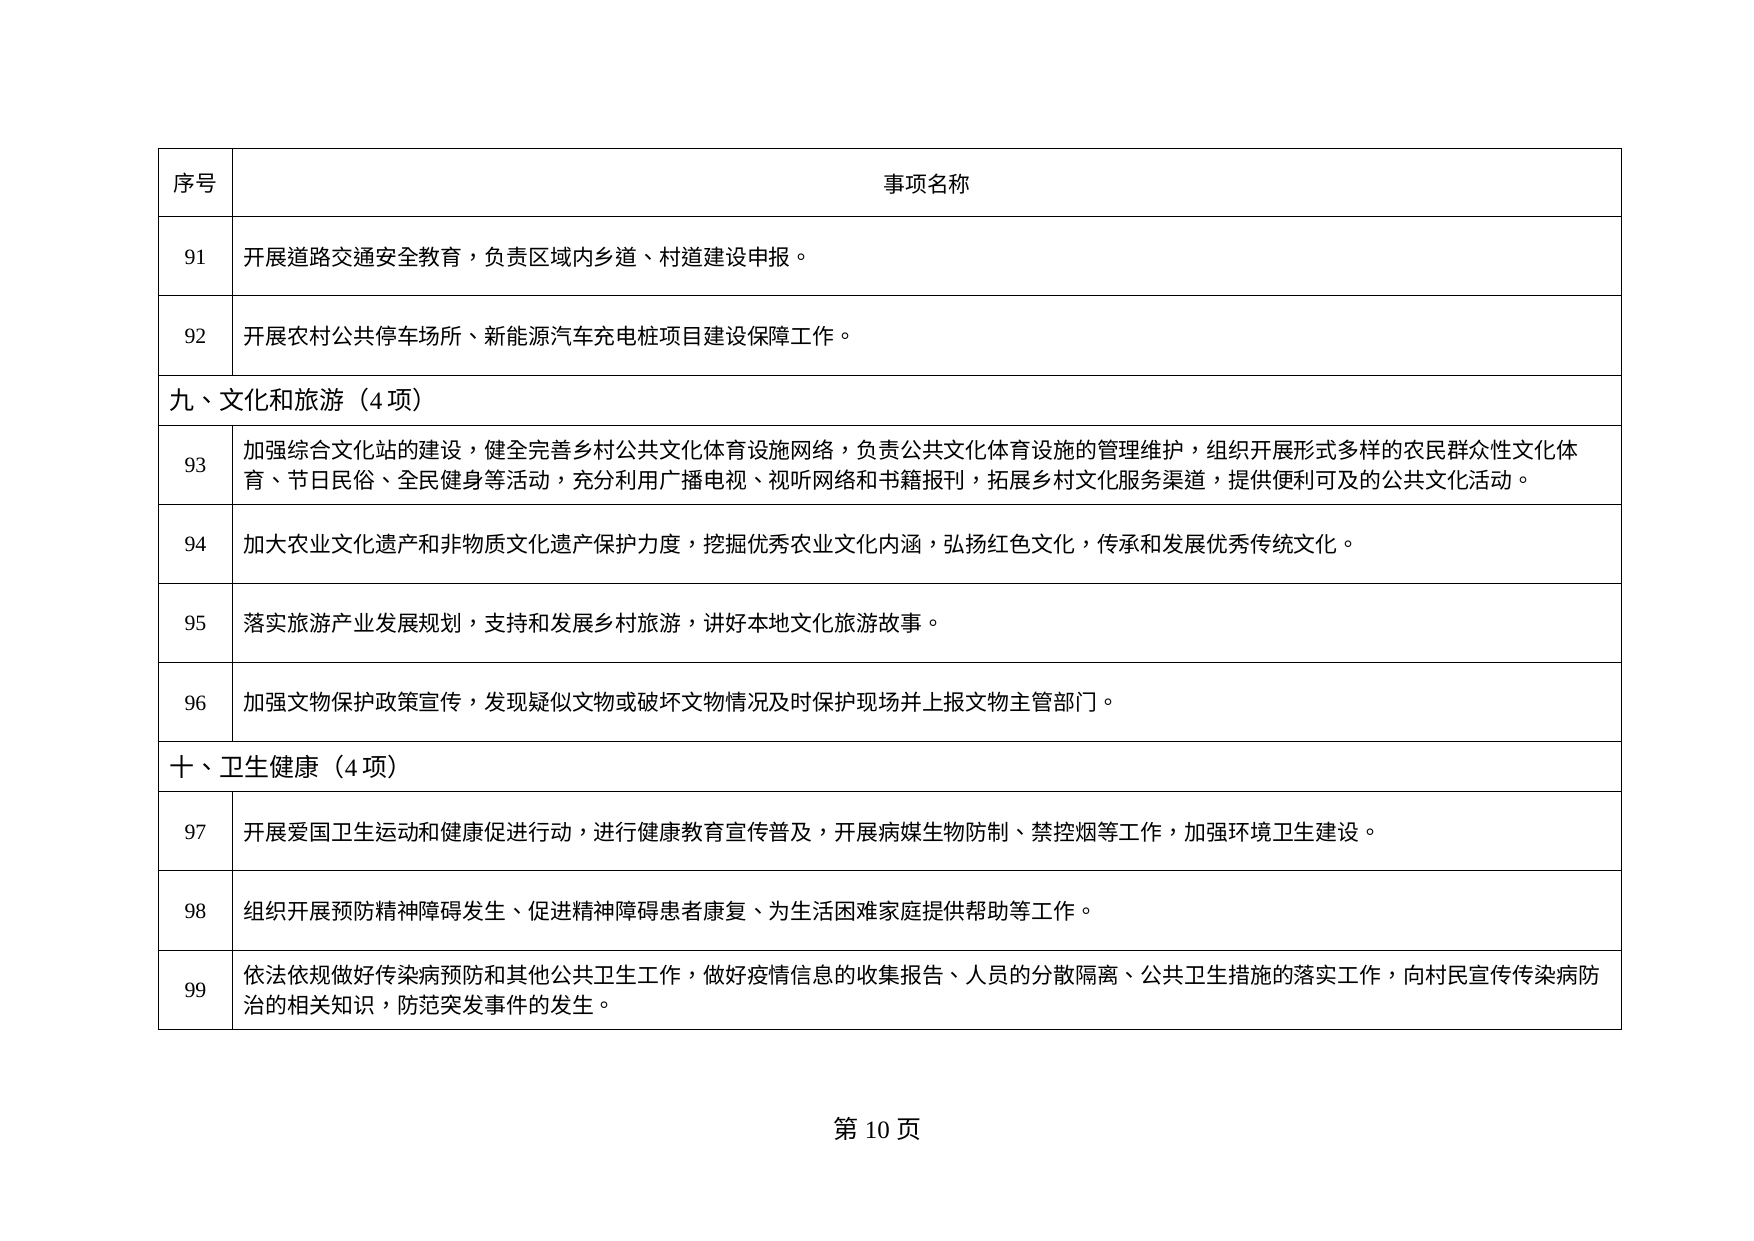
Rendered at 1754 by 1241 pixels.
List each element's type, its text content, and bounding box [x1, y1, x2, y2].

table_header 事项名称 [233, 149, 1621, 216]
table_cell 开展爱国卫生运动和健康促进行动，进行健康教育宣传普及，开展病媒生物防制、禁控烟等工作，加强环境卫生建设。 [233, 792, 1621, 870]
table_cell 组织开展预防精神障碍发生、促进精神障碍患者康复、为生活困难家庭提供帮助等工作。 [233, 871, 1621, 949]
table_cell 92 [159, 296, 232, 374]
table_cell 加强综合文化站的建设，健全完善乡村公共文化体育设施网络，负责公共文化体育设施的管理维护，组织开展形式多样的农民群众性文化体育、节日民俗、全民健身等活动，充分利用广播电视、视听网络和书籍报刊，拓展乡村文化服务渠道，提供便利可及的公共文化活动。 [233, 426, 1621, 504]
table_cell 九、文化和旅游（4项） [159, 376, 1621, 424]
table_cell 96 [159, 663, 232, 741]
table_cell 开展道路交通安全教育，负责区域内乡道、村道建设申报。 [233, 217, 1621, 295]
table_cell 98 [159, 871, 232, 949]
table_cell 94 [159, 505, 232, 583]
table_header 序号 [159, 149, 232, 216]
table_cell 加强文物保护政策宣传，发现疑似文物或破坏文物情况及时保护现场并上报文物主管部门。 [233, 663, 1621, 741]
table_cell 十、卫生健康（4项） [159, 742, 1621, 791]
table_cell 落实旅游产业发展规划，支持和发展乡村旅游，讲好本地文化旅游故事。 [233, 584, 1621, 662]
table_cell 99 [159, 951, 232, 1029]
table_cell 91 [159, 217, 232, 295]
table_cell 依法依规做好传染病预防和其他公共卫生工作，做好疫情信息的收集报告、人员的分散隔离、公共卫生措施的落实工作，向村民宣传传染病防治的相关知识，防范突发事件的发生。 [233, 951, 1621, 1029]
table_cell 开展农村公共停车场所、新能源汽车充电桩项目建设保障工作。 [233, 296, 1621, 374]
table_cell 95 [159, 584, 232, 662]
table_cell 97 [159, 792, 232, 870]
table_cell 93 [159, 426, 232, 504]
table_cell 加大农业文化遗产和非物质文化遗产保护力度，挖掘优秀农业文化内涵，弘扬红色文化，传承和发展优秀传统文化。 [233, 505, 1621, 583]
